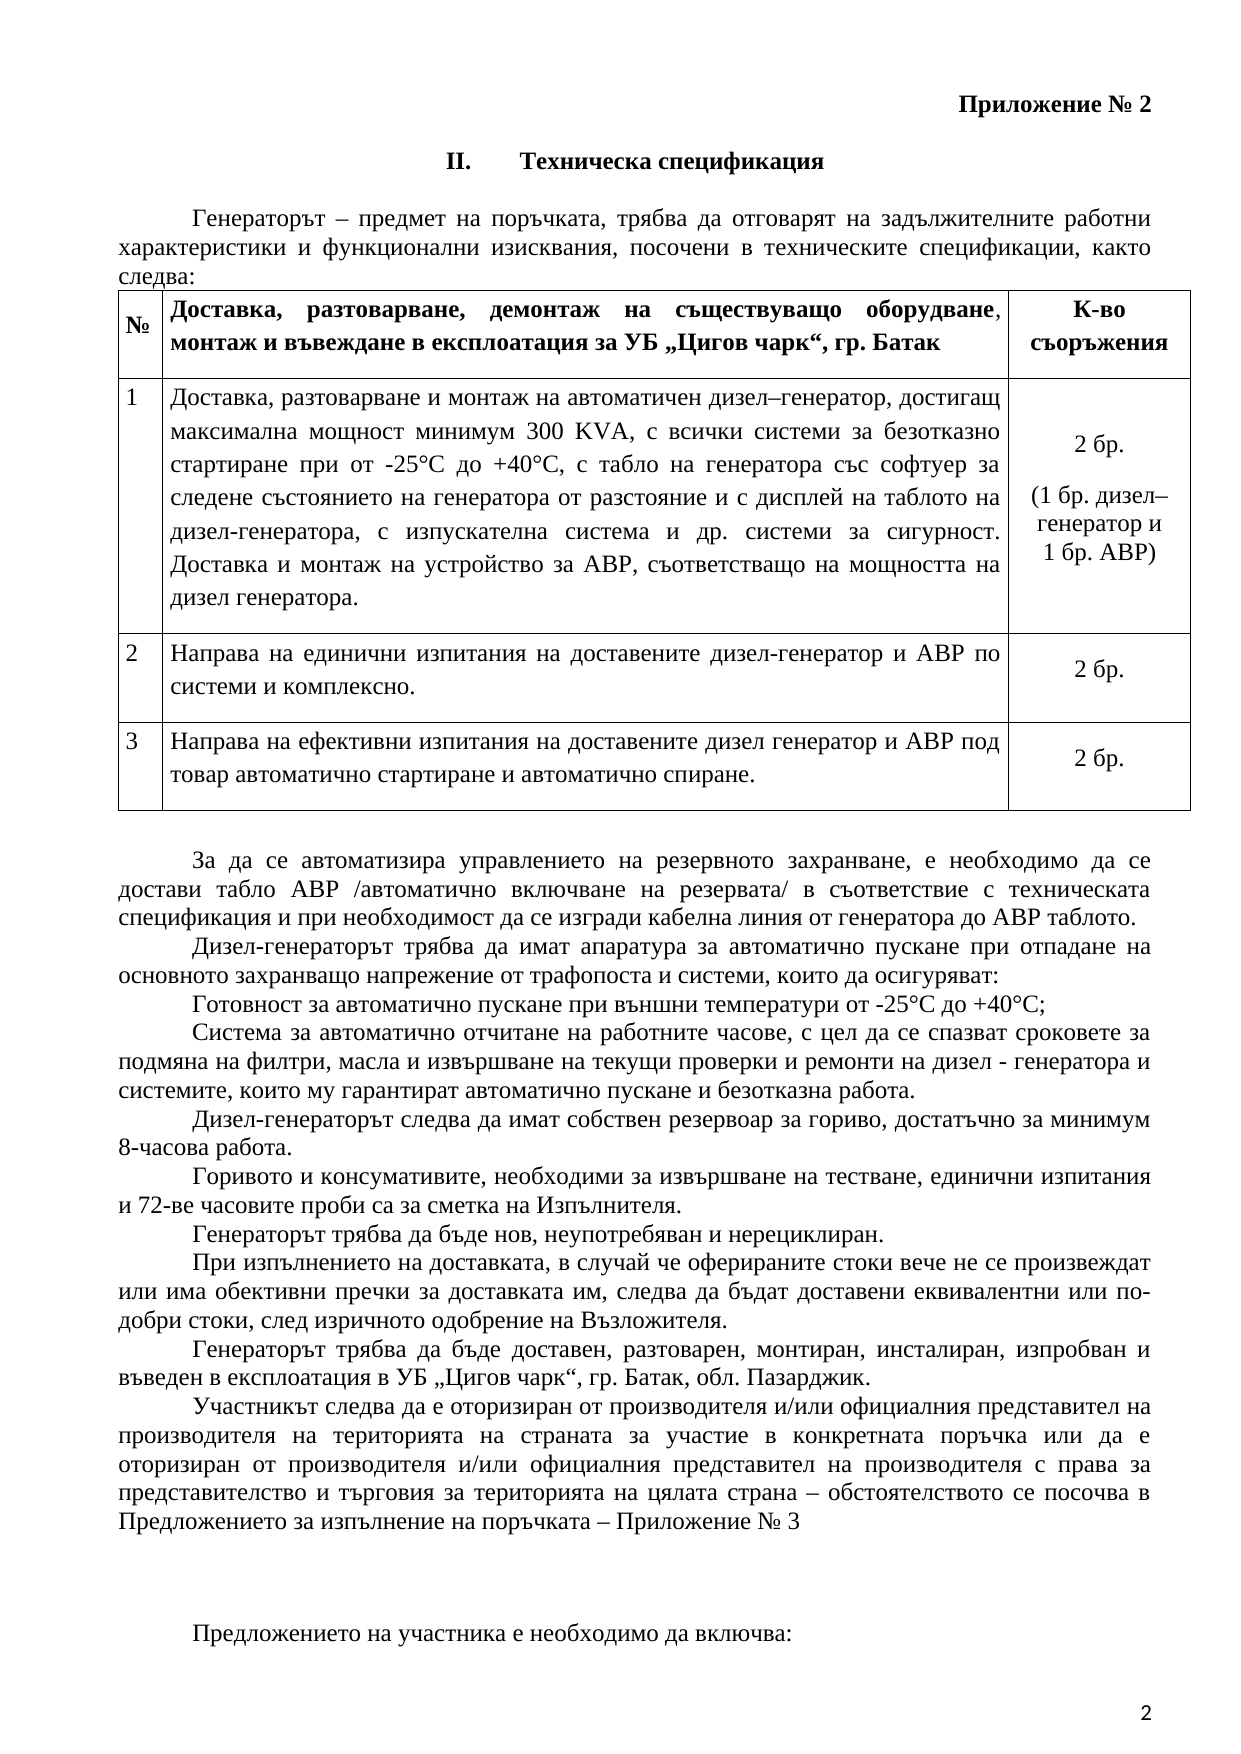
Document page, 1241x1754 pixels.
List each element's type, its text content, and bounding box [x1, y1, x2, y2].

text Участникът следва да е оторизиран от производителя и/или официалния представител на производителя на територията на страната за участие в конкретната поръчка или да е оторизиран от производителя и/или официалния представител на производителя с права за представителство и търговия за територията на цялата страна – обстоятелството се посочва в Предложението за изпълнение на поръчката – Приложение № 3 [118, 1391, 1152, 1535]
table_cell 2 [119, 634, 162, 722]
text Генераторът трябва да бъде нов, неупотребяван и нерециклиран. [118, 1219, 1152, 1247]
text Дизел-генераторът трябва да имат апаратура за автоматично пускане при отпадане на основното захранващо напрежение от трафопоста и системи, които да осигуряват: [118, 931, 1152, 989]
table_cell Доставка, разтоварване и монтаж на автоматичен дизел–генератор, достигащ максимална мощност минимум 300 KVA, с всички системи за безотказно стартиране при от -25°С до +40°С, с табло на генератора със софтуер за следене състоянието на генератора от разстояние и с дисплей на таблото на дизел-генератора, с изпускателна система и др. системи за сигурност. Доставка и монтаж на устройство за АВР, съответстващо на мощността на дизел генератора. [163, 379, 1008, 633]
table_cell 1 [119, 379, 162, 633]
text Приложение № 2 [118, 89, 1152, 117]
text При изпълнението на доставката, в случай че оферираните стоки вече не се произвеждат или има обективни пречки за доставката им, следва да бъдат доставени еквивалентни или по-добри стоки, след изричното одобрение на Възложителя. [118, 1247, 1152, 1334]
table_cell Направа на ефективни изпитания на доставените дизел генератор и АВР под товар автоматично стартиране и автоматично спиране. [163, 723, 1008, 810]
text За да се автоматизира управлението на резервното захранване, е необходимо да се достави табло АВР /автоматично включване на резервата/ в съответствие с техническата спецификация и при необходимост да се изгради кабелна линия от генератора до АВР таблото. [118, 845, 1152, 931]
table_cell 2 бр. [1009, 723, 1190, 810]
text Дизел-генераторът следва да имат собствен резервоар за гориво, достатъчно за минимум 8-часова работа. [118, 1104, 1152, 1161]
text Предложението на участника е необходимо да включва: [118, 1618, 1152, 1647]
table_header К-во съоръжения [1009, 291, 1190, 378]
table_header Доставка, разтоварване, демонтаж на съществуващо оборудване, монтаж и въвеждане в експлоатация за УБ „Цигов чарк“, гр. Батак [163, 291, 1008, 378]
text Генераторът трябва да бъде доставен, разтоварен, монтиран, инсталиран, изпробван и въведен в експлоатация в УБ „Цигов чарк“, гр. Батак, обл. Пазарджик. [118, 1334, 1152, 1391]
table_cell 2 бр. [1009, 634, 1190, 722]
list Техническа спецификация [118, 146, 1152, 175]
text Генераторът – предмет на поръчката, трябва да отговарят на задължителните работни характеристики и функционални изисквания, посочени в техническите спецификации, както следва: [118, 203, 1152, 289]
table_cell 3 [119, 723, 162, 810]
table_cell Направа на единични изпитания на доставените дизел-генератор и АВР по системи и комплексно. [163, 634, 1008, 722]
text Система за автоматично отчитане на работните часове, с цел да се спазват сроковете за подмяна на филтри, масла и извършване на текущи проверки и ремонти на дизел - генератора и системите, които му гарантират автоматично пускане и безотказна работа. [118, 1017, 1152, 1104]
table_cell 2 бр. (1 бр. дизел–генератор и 1 бр. АВР) [1009, 379, 1190, 633]
text Горивото и консумативите, необходими за извършване на тестване, единични изпитания и 72-ве часовите проби са за сметка на Изпълнителя. [118, 1161, 1152, 1219]
table_header № [119, 291, 162, 378]
text Готовност за автоматично пускане при външни температури от -25°С до +40°С; [118, 989, 1152, 1017]
